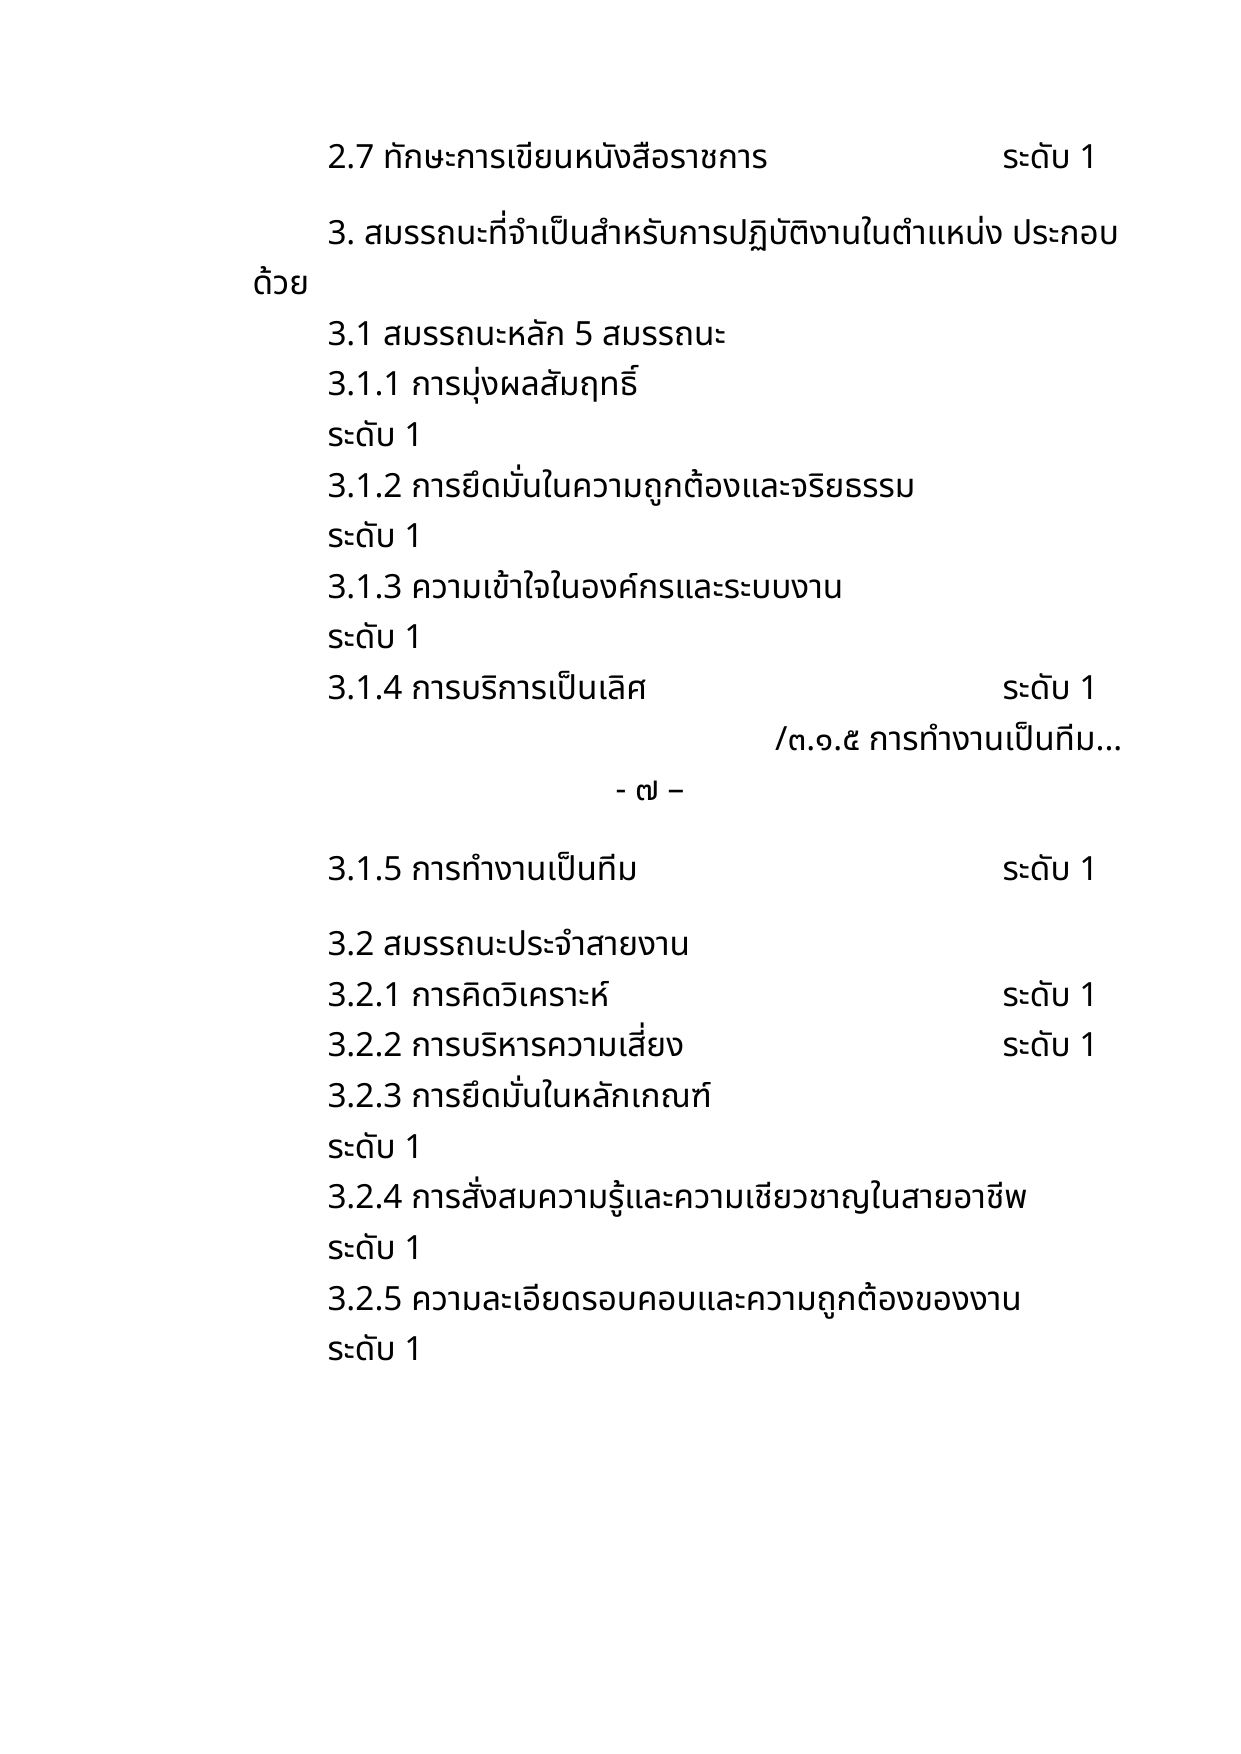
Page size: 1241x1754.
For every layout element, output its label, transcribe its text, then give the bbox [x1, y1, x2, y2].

text 3.1.4 การบริการเป็นเลิศ ระดับ 1 [252, 664, 1122, 714]
text 3.2.2 การบริหารความเสี่ยง ระดับ 1 [252, 1021, 1122, 1072]
text 3.1.3 ความเข้าใจในองค์กรและระบบงาน ระดับ 1 [252, 563, 1122, 664]
text 3.2.5 ความละเอียดรอบคอบและความถูกต้องของงาน ระดับ 1 [252, 1274, 1122, 1376]
text 3.2 สมรรถนะประจำสายงาน [252, 920, 1122, 971]
text - ๗ – [177, 765, 1122, 816]
text 3.1.5 การทำงานเป็นทีม ระดับ 1 [252, 844, 1122, 895]
text /๓.๑.๕ การทำงานเป็นทีม... [177, 714, 1122, 765]
text 3.2.1 การคิดวิเคราะห์ ระดับ 1 [252, 971, 1122, 1021]
text 3.2.4 การสั่งสมความรู้และความเชียวชาญในสายอาชีพ ระดับ 1 [252, 1173, 1122, 1274]
text 2.7 ทักษะการเขียนหนังสือราชการ ระดับ 1 [252, 133, 1122, 183]
text 3.1.1 การมุ่งผลสัมฤทธิ์ ระดับ 1 [252, 360, 1122, 461]
text 3. สมรรถนะที่จำเป็นสำหรับการปฏิบัติงานในตำแหน่ง ประกอบด้วย [252, 208, 1122, 309]
text 3.1.2 การยึดมั่นในความถูกต้องและจริยธรรม ระดับ 1 [252, 461, 1122, 563]
text 3.1 สมรรถนะหลัก 5 สมรรถนะ [252, 309, 1122, 360]
text 3.2.3 การยึดมั่นในหลักเกณฑ์ ระดับ 1 [252, 1072, 1122, 1173]
